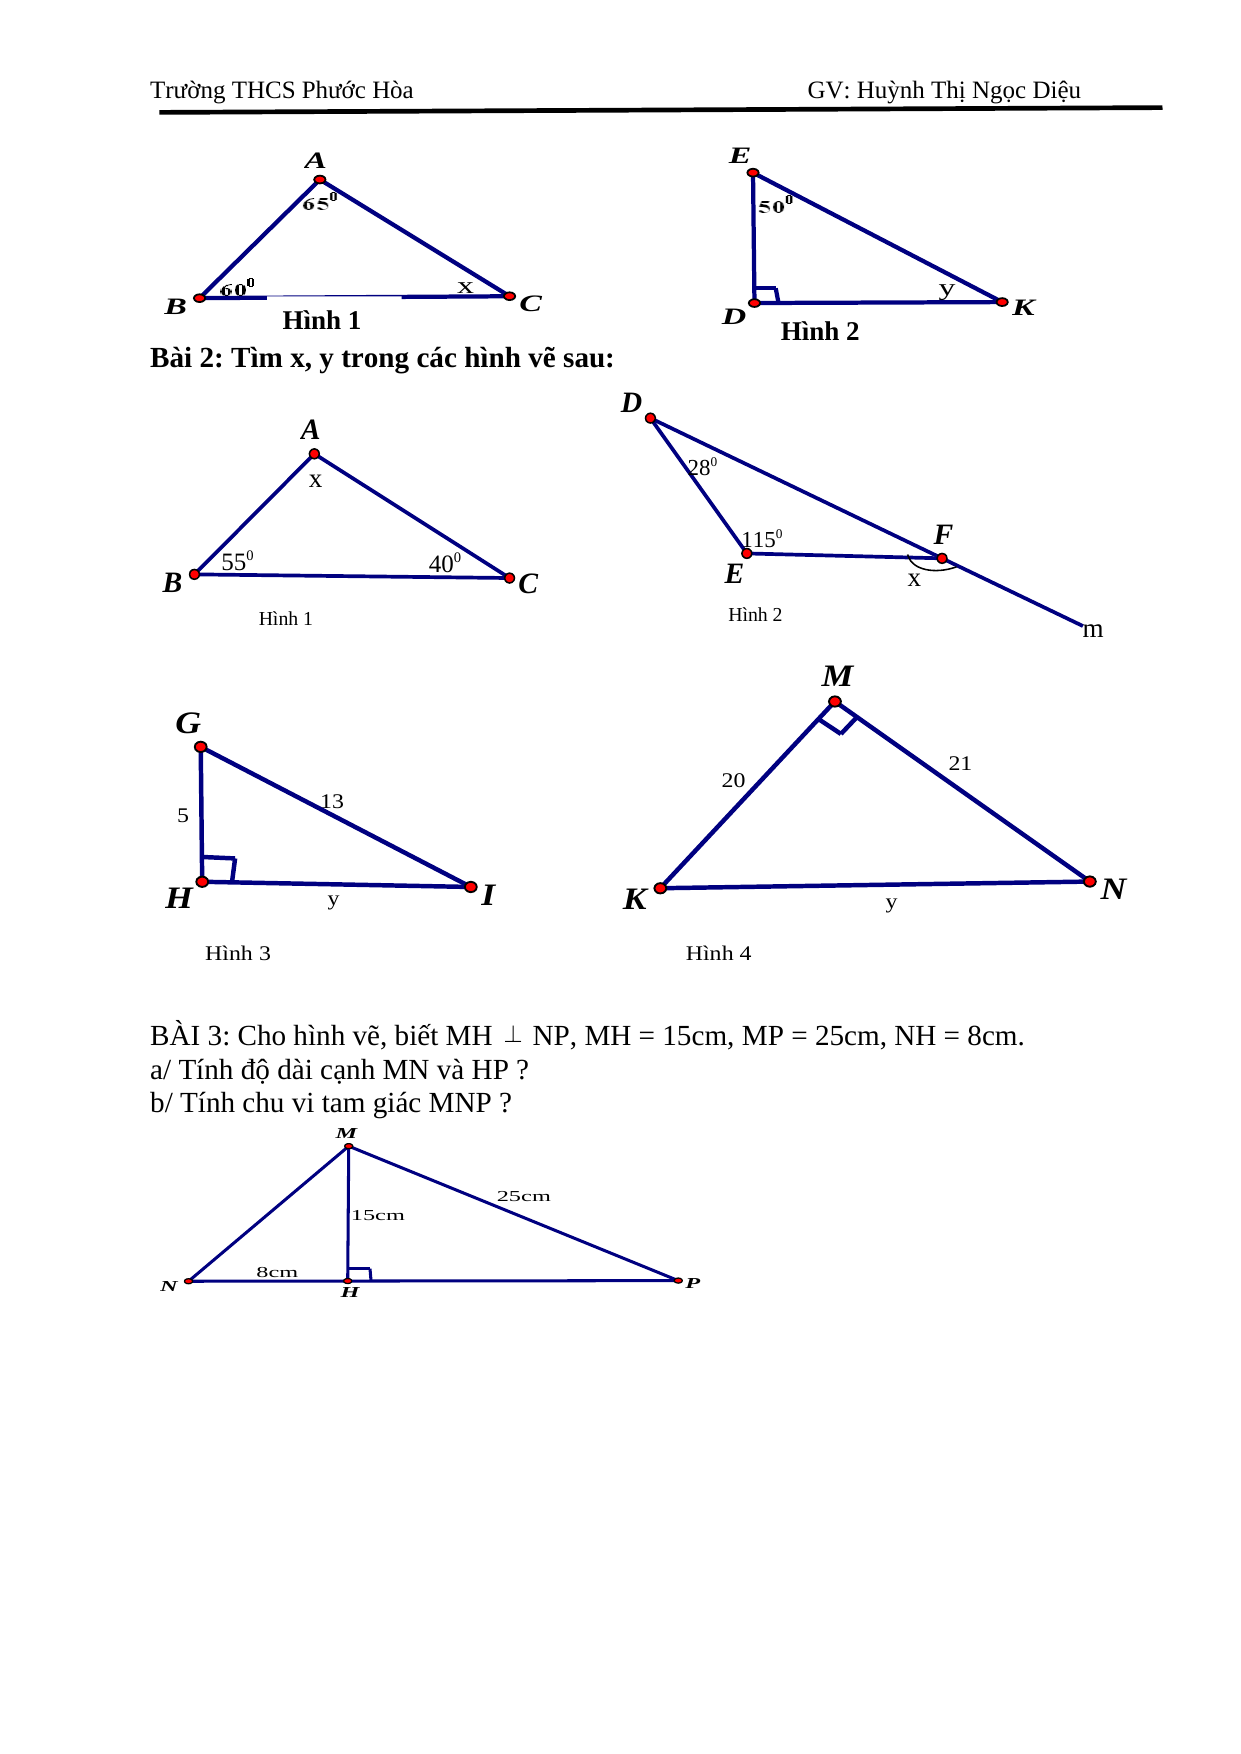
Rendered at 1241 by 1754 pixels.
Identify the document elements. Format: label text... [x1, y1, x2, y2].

text a/ Tính độ dài cạnh MN và HP ? [150, 1052, 1181, 1086]
text Bài 2: Tìm x, y trong các hình vẽ sau: [150, 340, 1181, 374]
text BÀI 3: Cho hình vẽ, biết MH NP, MH = 15cm, MP = 25cm, NH = 8cm. [150, 1018, 1181, 1052]
text b/ Tính chu vi tam giác MNP ? [150, 1086, 1181, 1119]
